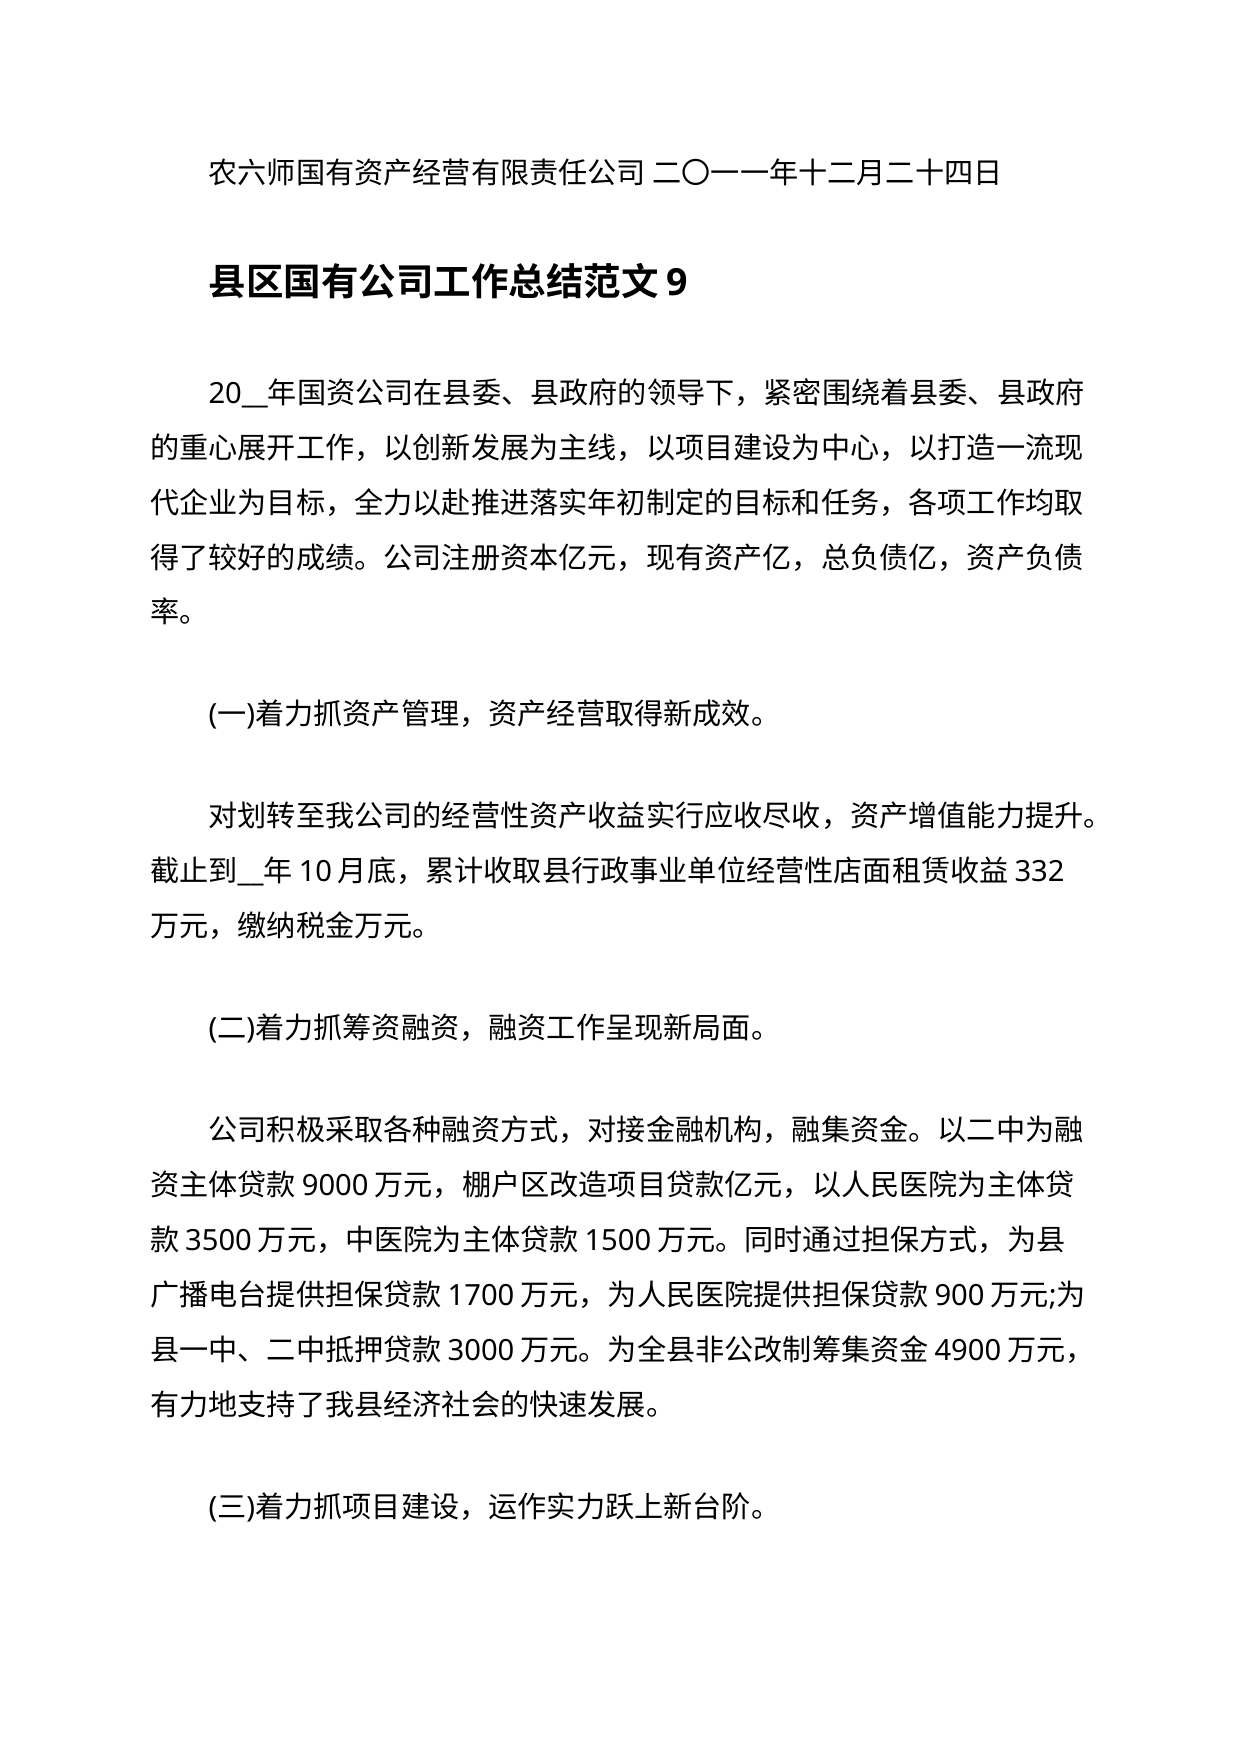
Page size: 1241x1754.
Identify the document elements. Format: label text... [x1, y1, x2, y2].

text (三)着力抓项目建设，运作实力跃上新台阶。 [150, 1483, 1090, 1526]
text 公司积极采取各种融资方式，对接金融机构，融集资金。以二中为融资主体贷款9000万元，棚户区改造项目贷款亿元，以人民医院为主体贷款3500万元，中医院为主体贷款1500万元。同时通过担保方式，为县广播电台提供担保贷款1700万元，为人民医院提供担保贷款900万元;为县一中、二中抵押贷款3000万元。为全县非公改制筹集资金4900万元，有力地支持了我县经济社会的快速发展。 [150, 1106, 1090, 1424]
text 农六师国有资产经营有限责任公司 二〇一一年十二月二十四日 [150, 150, 1090, 192]
text (一)着力抓资产管理，资产经营取得新成效。 [150, 691, 1090, 733]
text (二)着力抓筹资融资，融资工作呈现新局面。 [150, 1004, 1090, 1047]
text 县区国有公司工作总结范文9 [150, 252, 1090, 306]
text 20__年国资公司在县委、县政府的领导下，紧密围绕着县委、县政府的重心展开工作，以创新发展为主线，以项目建设为中心，以打造一流现代企业为目标，全力以赴推进落实年初制定的目标和任务，各项工作均取得了较好的成绩。公司注册资本亿元，现有资产亿，总负债亿，资产负债率。 [150, 369, 1090, 631]
text 对划转至我公司的经营性资产收益实行应收尽收，资产增值能力提升。截止到__年10月底，累计收取县行政事业单位经营性店面租赁收益332万元，缴纳税金万元。 [150, 793, 1090, 945]
